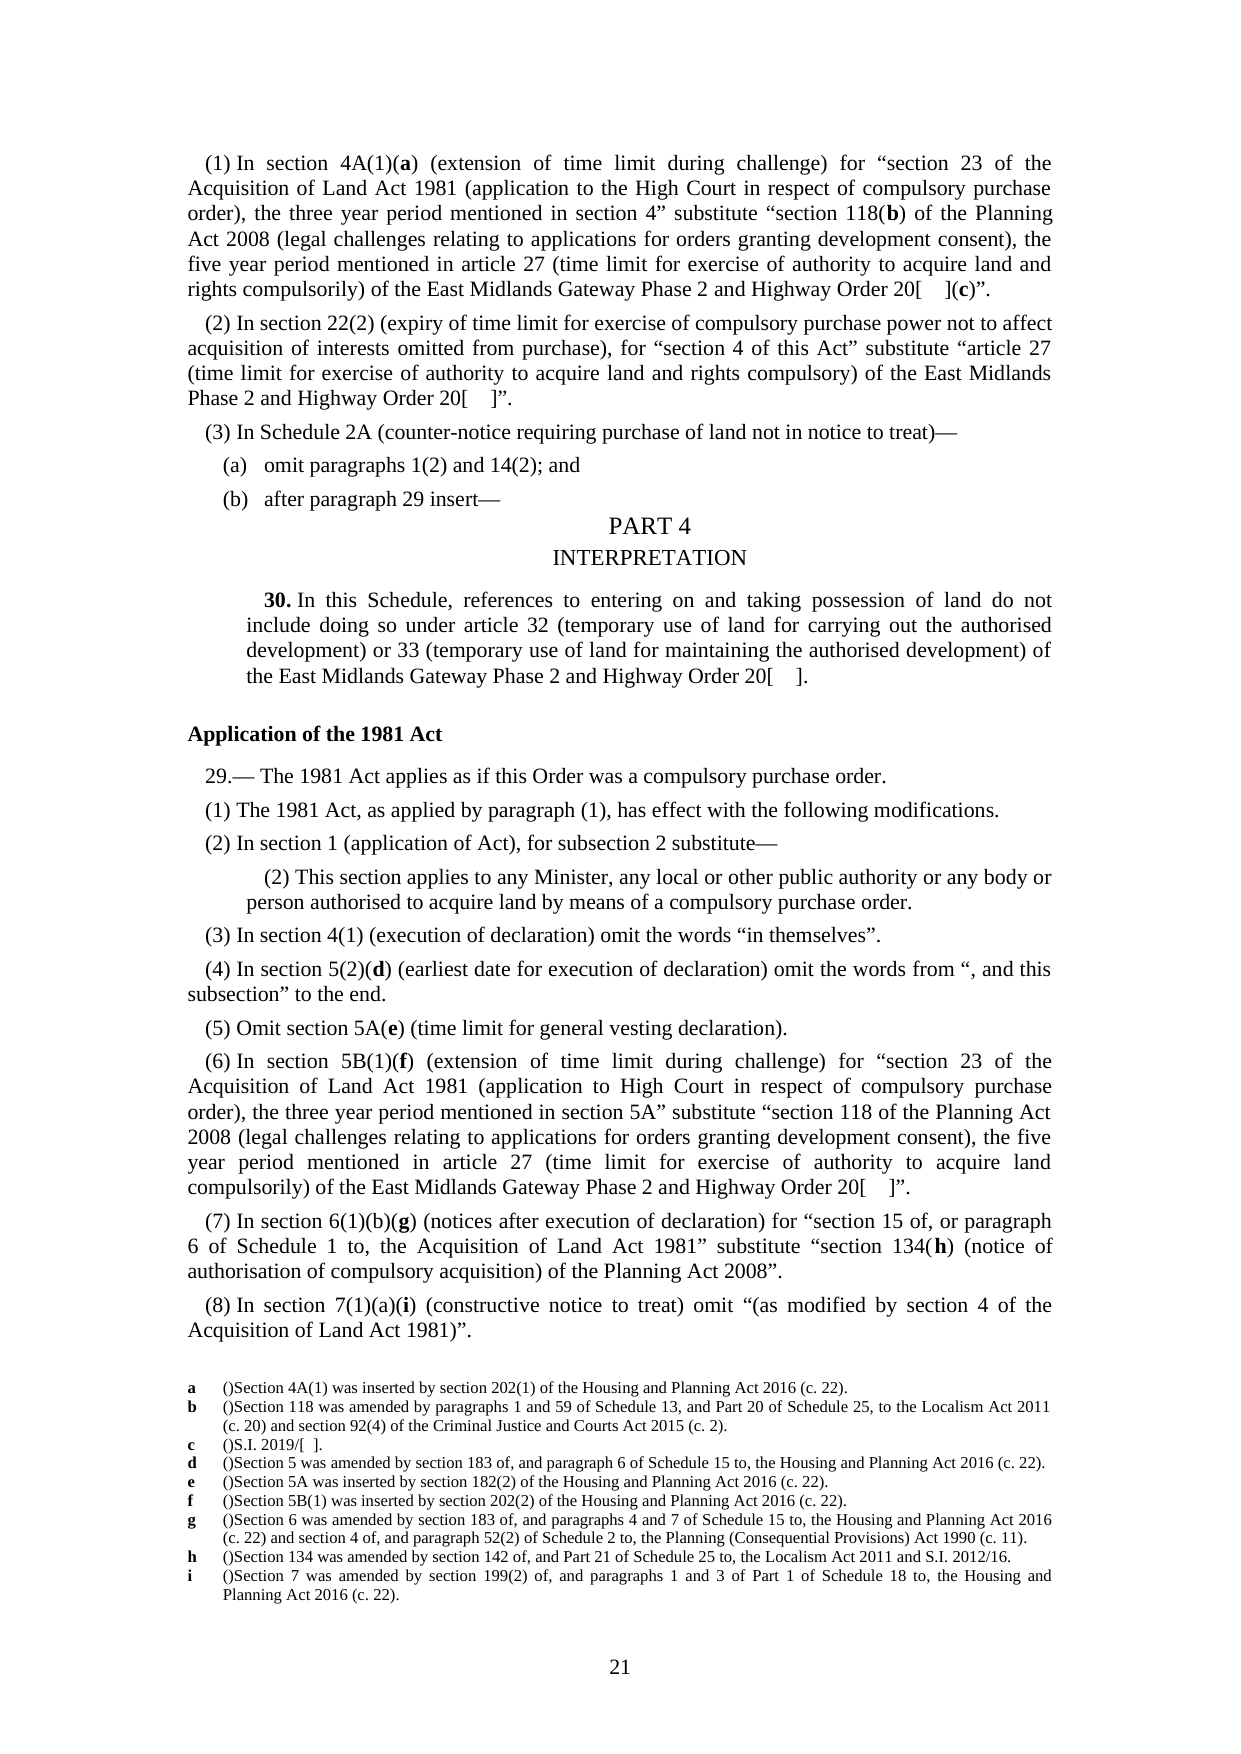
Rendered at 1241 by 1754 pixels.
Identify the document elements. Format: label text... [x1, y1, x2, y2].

text (2) This section applies to any Minister, any local or other public authority or any body or person authorised to acquire land by means of a compulsory purchase order. [246, 864, 1053, 914]
text In section 5(2)() (earliest date for execution of declaration) omit the words from “, and this subsection” to the end. [187, 956, 1053, 1006]
text In section 22(2) (expiry of time limit for exercise of compulsory purchase power not to affect acquisition of interests omitted from purchase), for “section 4 of this Act” substitute “article 27 (time limit for exercise of authority to acquire land and rights compulsory) of the East Midlands Phase 2 and Highway Order 20[ ]”. [187, 309, 1053, 410]
text after paragraph 29 insert— [223, 486, 1053, 511]
text In section 4A(1)() (extension of time limit during challenge) for “section 23 of the Acquisition of Land Act 1981 (application to the High Court in respect of compulsory purchase order), the three year period mentioned in section 4” substitute “section 118() of the Planning Act 2008 (legal challenges relating to applications for orders granting development consent), the five year period mentioned in article 27 (time limit for exercise of authority to acquire land and rights compulsorily) of the East Midlands Gateway Phase 2 and Highway Order 20[ ]()”. [187, 150, 1053, 301]
text 30. In this Schedule, references to entering on and taking possession of land do not include doing so under article 32 (temporary use of land for carrying out the authorised development) or 33 (temporary use of land for maintaining the authorised development) of the East Midlands Gateway Phase 2 and Highway Order 20[ ]. [246, 587, 1053, 688]
text The 1981 Act, as applied by paragraph (1), has effect with the following modifications. [187, 797, 1053, 822]
text In section 1 (application of Act), for subsection 2 substitute— [187, 830, 1053, 855]
text PART 4 [246, 511, 1053, 540]
text — The 1981 Act applies as if this Order was a compulsory purchase order. [187, 763, 1053, 788]
text In section 5B(1)() (extension of time limit during challenge) for “section 23 of the Acquisition of Land Act 1981 (application to High Court in respect of compulsory purchase order), the three year period mentioned in section 5A” substitute “section 118 of the Planning Act 2008 (legal challenges relating to applications for orders granting development consent), the five year period mentioned in article 27 (time limit for exercise of authority to acquire land compulsorily) of the East Midlands Gateway Phase 2 and Highway Order 20[ ]”. [187, 1048, 1053, 1199]
text Application of the 1981 Act [187, 721, 1053, 746]
text In section 7(1)(a)() (constructive notice to treat) omit “(as modified by section 4 of the Acquisition of Land Act 1981)”. [187, 1292, 1053, 1342]
text omit paragraphs 1(2) and 14(2); and [223, 452, 1053, 477]
text In section 4(1) (execution of declaration) omit the words “in themselves”. [187, 922, 1053, 948]
text INTERPRETATION [246, 544, 1053, 570]
text Omit section 5A() (time limit for general vesting declaration). [187, 1015, 1053, 1040]
text In section 6(1)(b)() (notices after execution of declaration) for “section 15 of, or paragraph 6 of Schedule 1 to, the Acquisition of Land Act 1981” substitute “section 134() (notice of authorisation of compulsory acquisition) of the Planning Act 2008”. [187, 1208, 1053, 1283]
text In Schedule 2A (counter-notice requiring purchase of land not in notice to treat)— [187, 419, 1053, 444]
